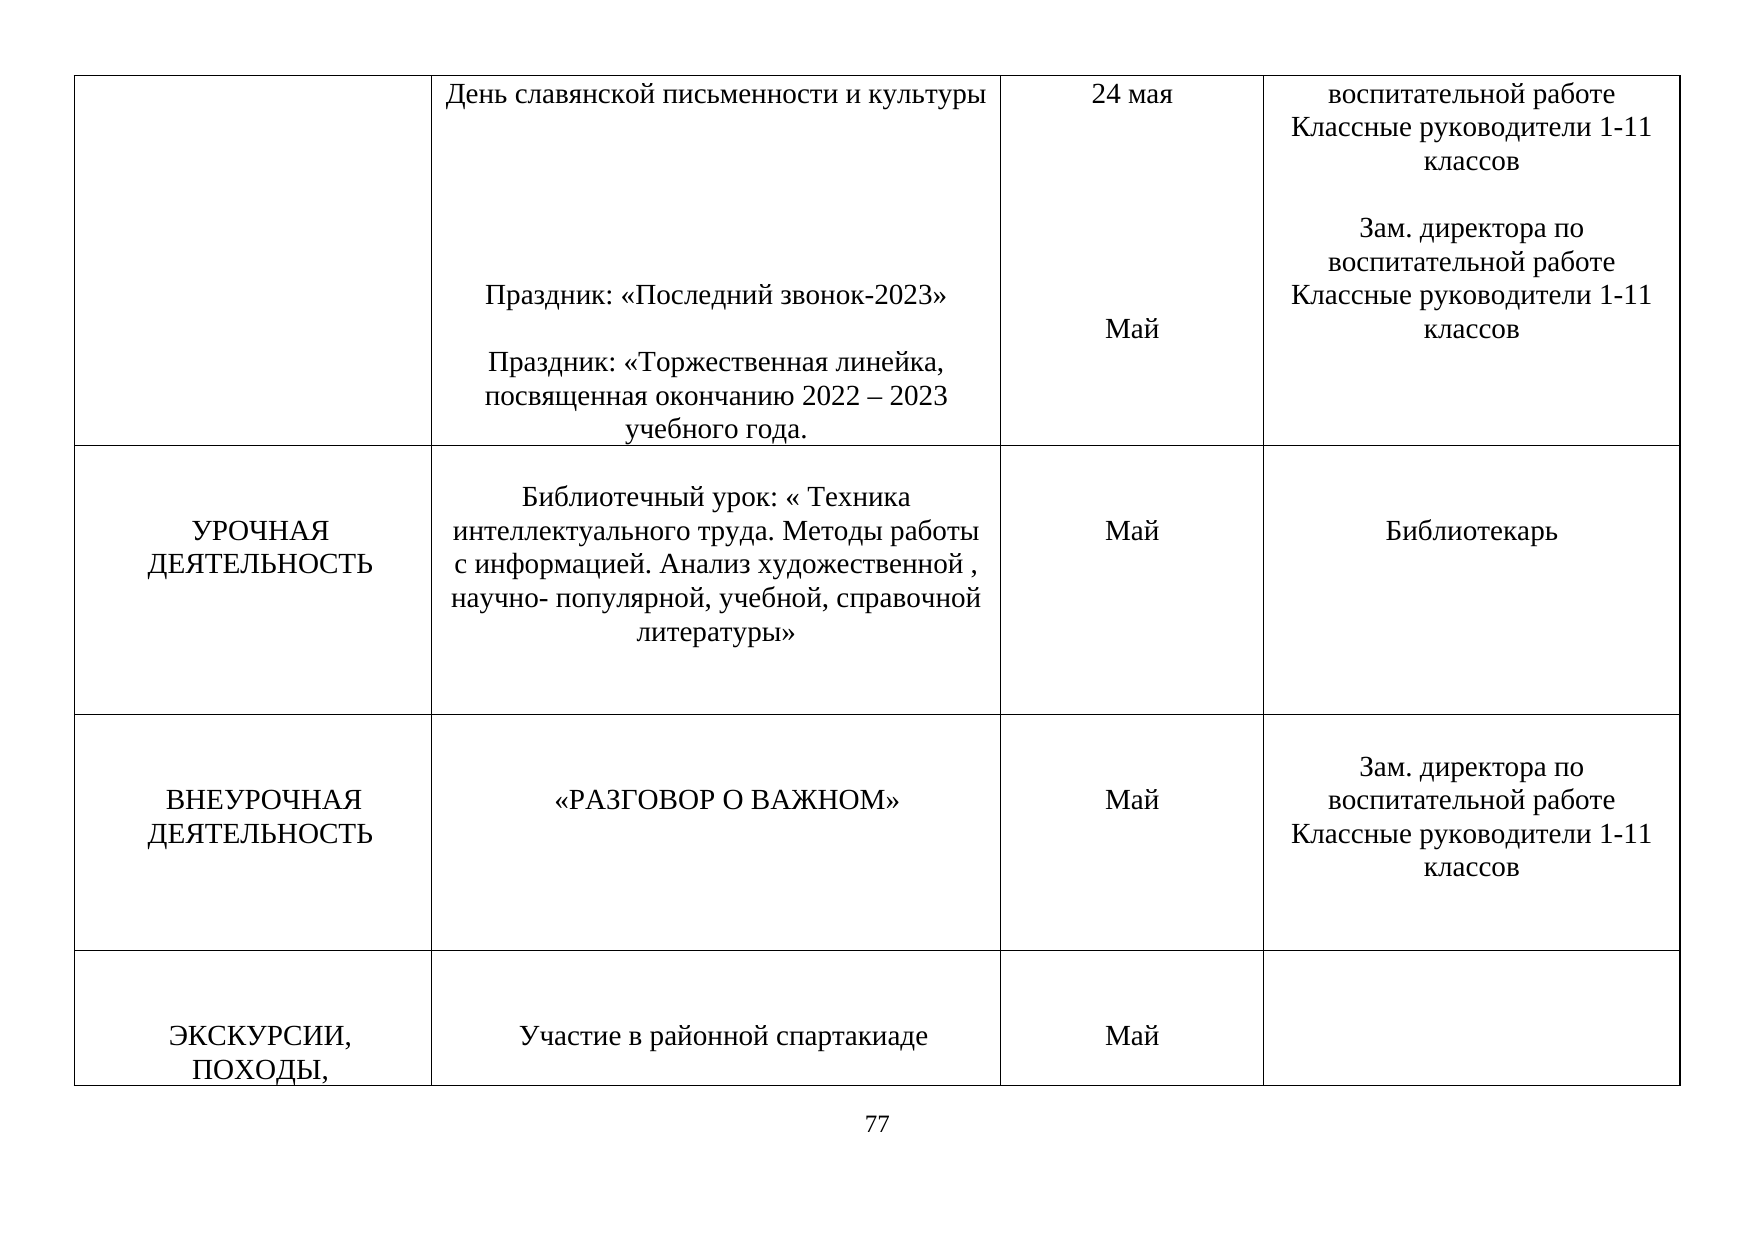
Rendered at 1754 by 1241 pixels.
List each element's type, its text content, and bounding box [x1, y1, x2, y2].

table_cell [432, 951, 1000, 1085]
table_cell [432, 76, 1000, 445]
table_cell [1264, 76, 1679, 445]
table_cell Май [1001, 951, 1263, 1085]
table_cell Май [1001, 446, 1263, 714]
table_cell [1264, 715, 1679, 950]
table_cell [1264, 951, 1679, 1085]
table_cell Май [1001, 715, 1263, 950]
table_cell УРОЧНАЯ ДЕЯТЕЛЬНОСТЬ [75, 446, 431, 714]
table_cell 24 мая Май [1001, 76, 1263, 445]
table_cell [75, 951, 431, 1085]
table_cell Библиотечный урок: « Техника интеллектуального труда. Методы работы с информацией. Анализ художественной , научно- популярной, учебной, справочной литературы» [432, 446, 1000, 714]
table_cell Библиотекарь [1264, 446, 1679, 714]
table_cell «РАЗГОВОР О ВАЖНОМ» [432, 715, 1000, 950]
table_cell ВНЕУРОЧНАЯ ДЕЯТЕЛЬНОСТЬ [75, 715, 431, 950]
